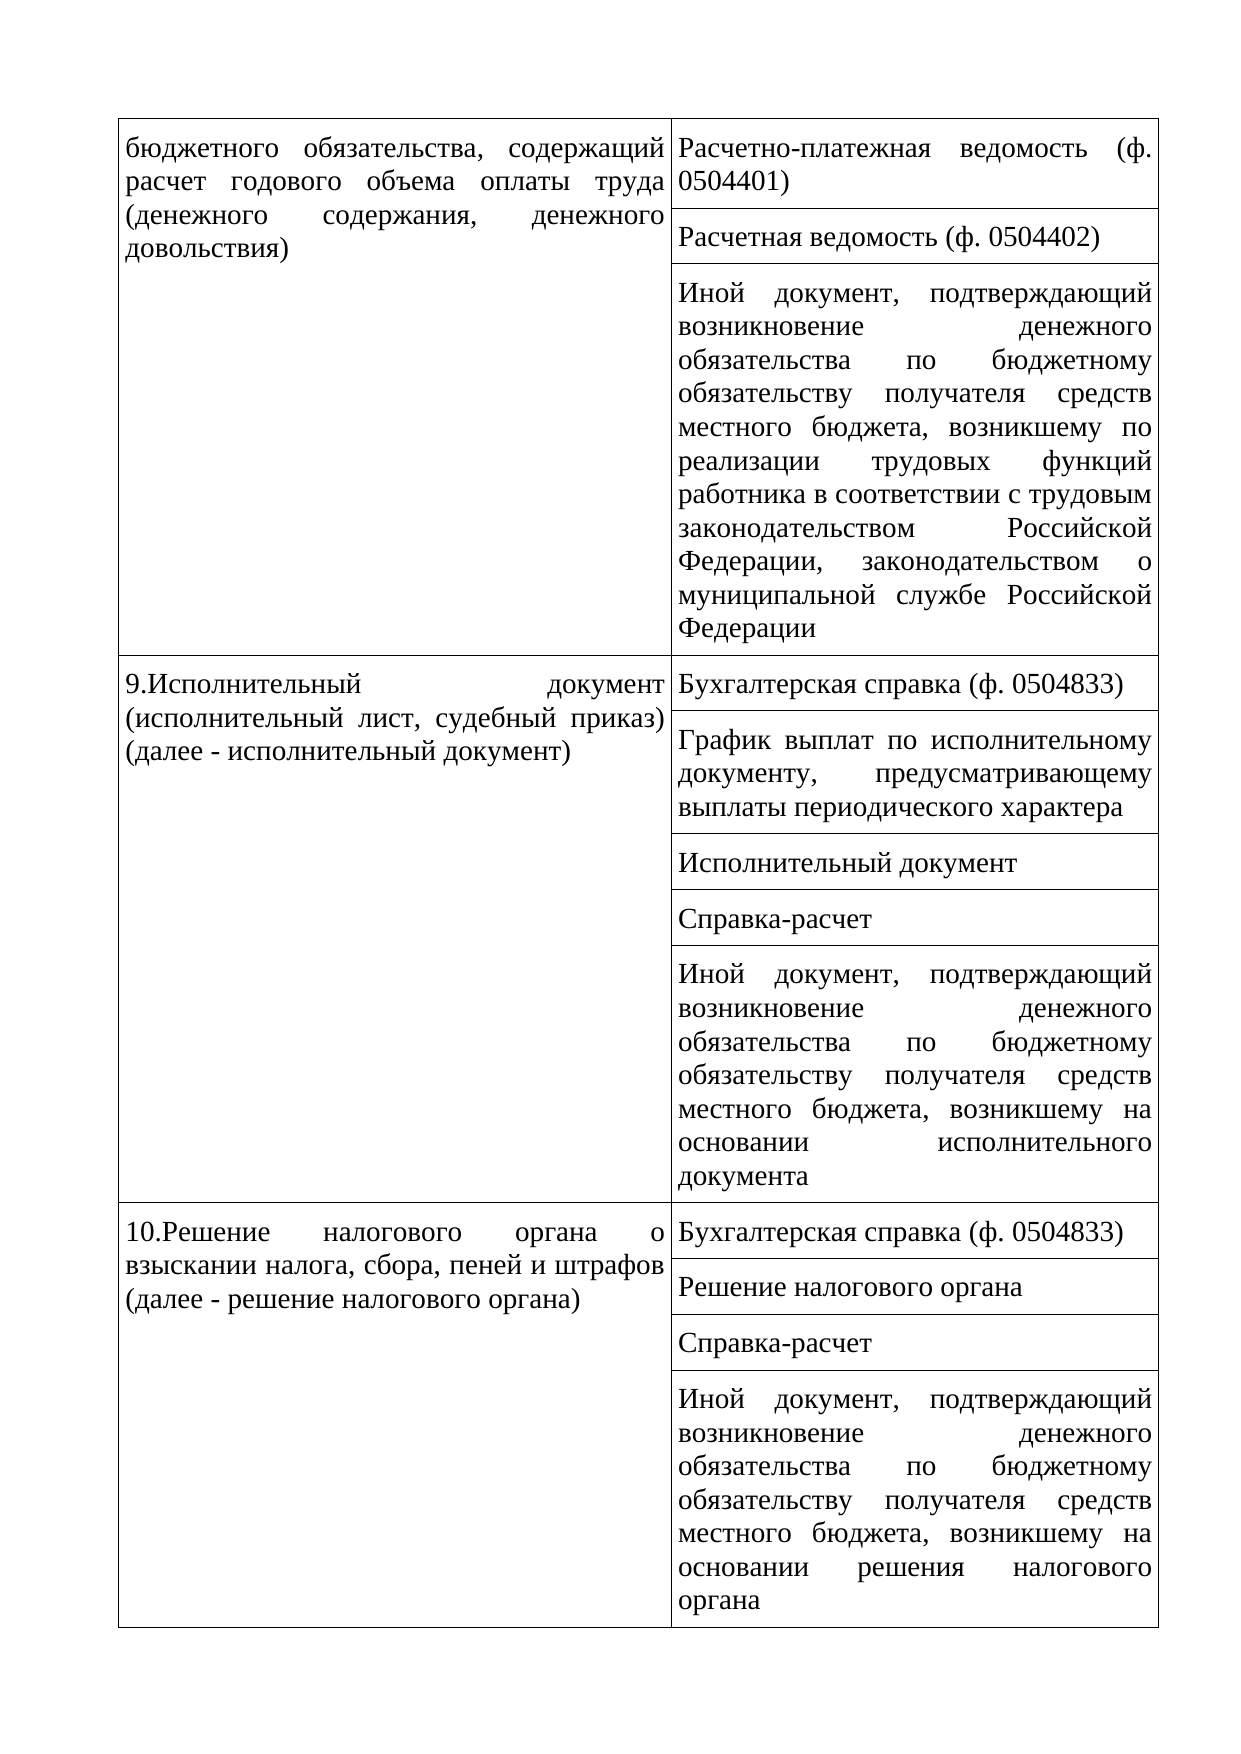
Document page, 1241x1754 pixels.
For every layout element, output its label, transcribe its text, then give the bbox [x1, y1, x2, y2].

table_cell Расчетная ведомость (ф. 0504402) [672, 209, 1158, 263]
table_cell Иной документ, подтверждающий возникновение денежного обязательства по бюджетному обязательству получателя средств местного бюджета, возникшему на основании исполнительного документа [672, 946, 1158, 1202]
table_cell 9.Исполнительный документ (исполнительный лист, судебный приказ) (далее - исполнительный документ) [119, 656, 671, 1202]
table_cell График выплат по исполнительному документу, предусматривающему выплаты периодического характера [672, 711, 1158, 833]
table_cell Справка-расчет [672, 1315, 1158, 1369]
table_cell Бухгалтерская справка (ф. 0504833) [672, 1203, 1158, 1258]
table_cell Справка-расчет [672, 890, 1158, 945]
table_cell Исполнительный документ [672, 834, 1158, 889]
table_cell Иной документ, подтверждающий возникновение денежного обязательства по бюджетному обязательству получателя средств местного бюджета, возникшему на основании решения налогового органа [672, 1371, 1158, 1627]
table_cell Расчетно-платежная ведомость (ф. 0504401) [672, 119, 1158, 207]
table_cell Бухгалтерская справка (ф. 0504833) [672, 656, 1158, 710]
table_cell Решение налогового органа [672, 1259, 1158, 1314]
table_cell 10.Решение налогового органа о взыскании налога, сбора, пеней и штрафов (далее - решение налогового органа) [119, 1203, 671, 1627]
table_cell Иной документ, подтверждающий возникновение денежного обязательства по бюджетному обязательству получателя средств местного бюджета, возникшему по реализации трудовых функций работника в соответствии с трудовым законодательством Российской Федерации, законодательством о муниципальной службе Российской Федерации [672, 264, 1158, 654]
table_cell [119, 119, 671, 654]
